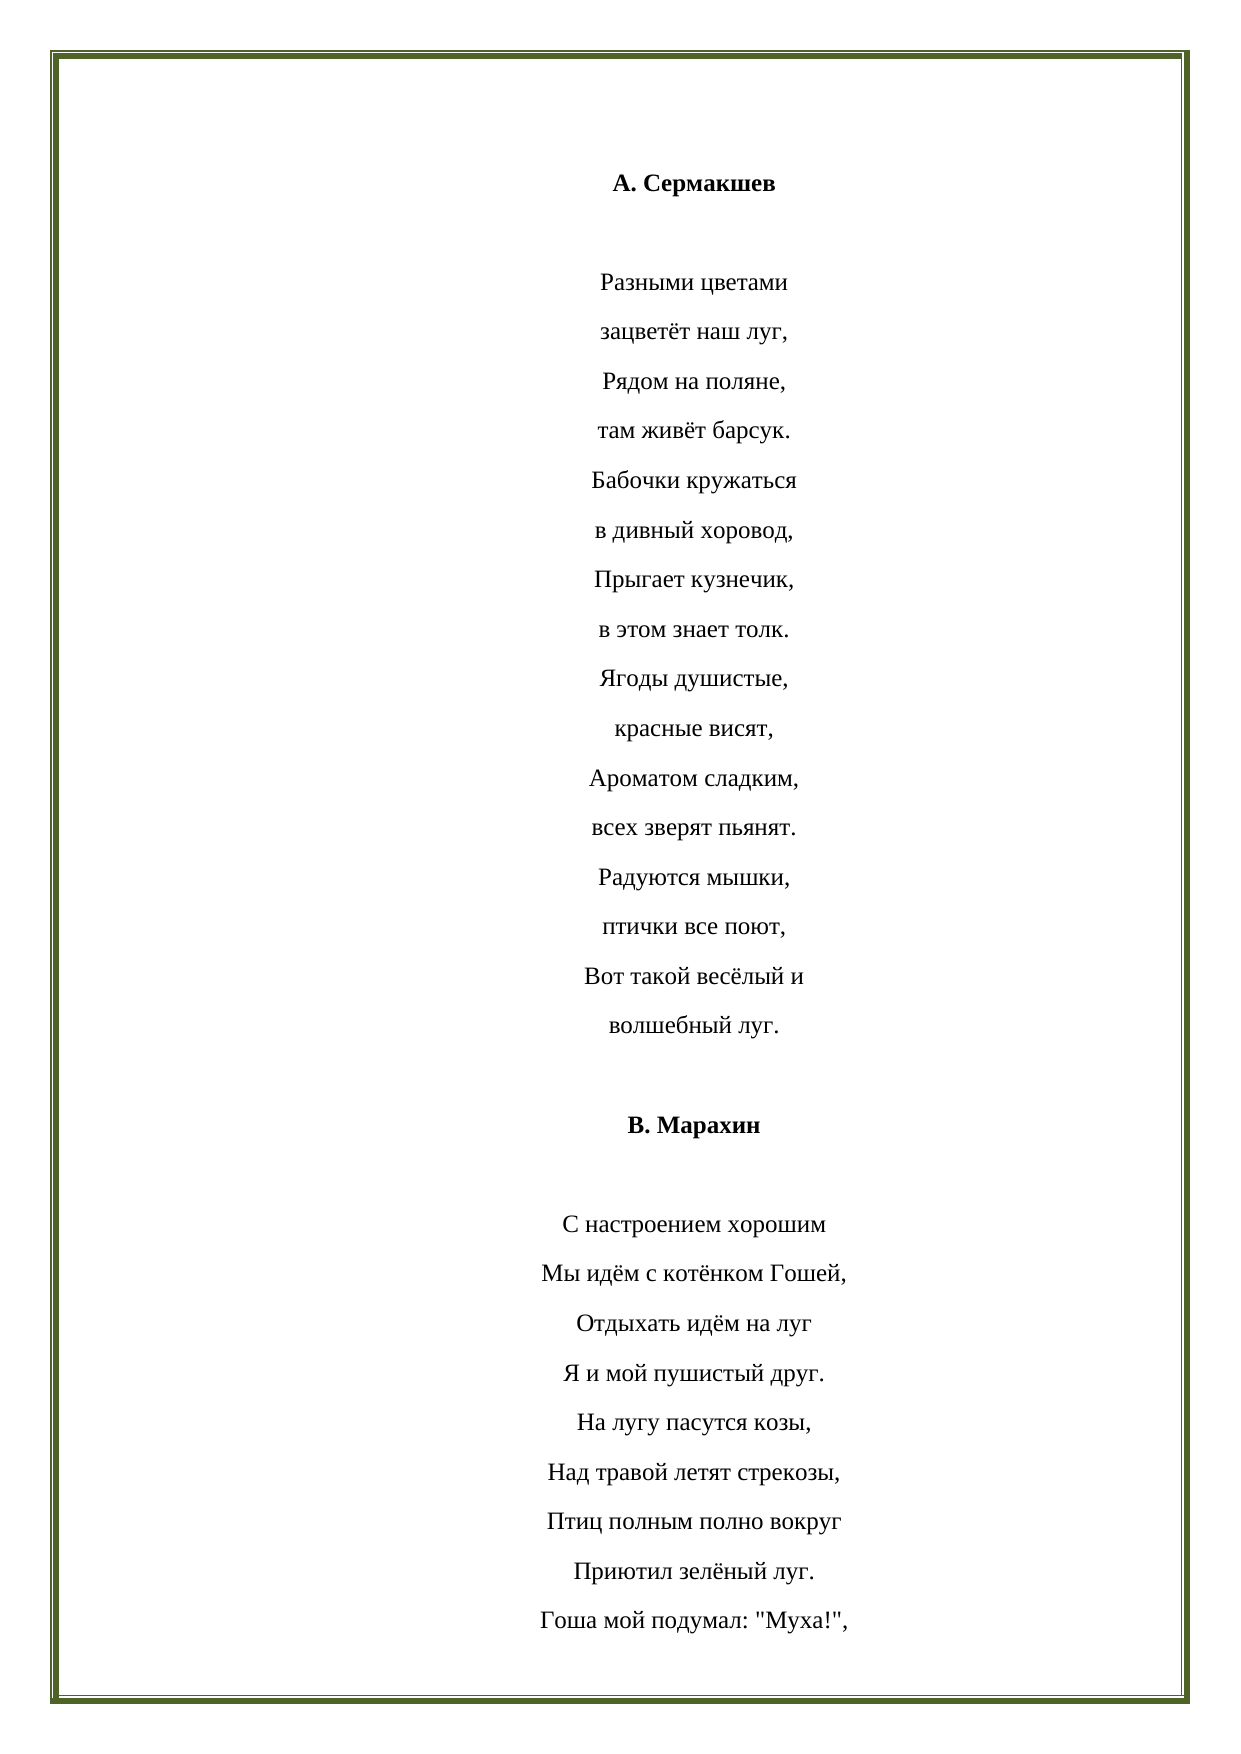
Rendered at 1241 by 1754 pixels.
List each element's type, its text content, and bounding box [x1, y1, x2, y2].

text птички все поют, [177, 911, 1152, 940]
text Бабочки кружаться [177, 465, 1152, 494]
text красные висят, [177, 713, 1152, 742]
text в этом знает толк. [177, 614, 1152, 643]
text А. Сермакшев [177, 168, 1152, 196]
text Вот такой весёлый и [177, 961, 1152, 990]
text Над травой летят стрекозы, [177, 1457, 1152, 1486]
text Я и мой пушистый друг. [177, 1358, 1152, 1386]
text там живёт барсук. [177, 416, 1152, 444]
text Радуются мышки, [177, 862, 1152, 891]
text С настроением хорошим [177, 1209, 1152, 1238]
text В. Марахин [177, 1110, 1152, 1138]
text всех зверят пьянят. [177, 812, 1152, 841]
text На лугу пасутся козы, [177, 1407, 1152, 1436]
text Птиц полным полно вокруг [177, 1506, 1152, 1535]
text Отдыхать идём на луг [177, 1308, 1152, 1337]
text Ароматом сладким, [177, 763, 1152, 791]
text Прыгает кузнечик, [177, 564, 1152, 593]
text Приютил зелёный луг. [177, 1556, 1152, 1585]
text Ягоды душистые, [177, 663, 1152, 692]
text Гоша мой подумал: "Муха!", [177, 1606, 1152, 1634]
text в дивный хоровод, [177, 515, 1152, 543]
text волшебный луг. [177, 1011, 1152, 1039]
text зацветёт наш луг, [177, 316, 1152, 345]
text Рядом на поляне, [177, 366, 1152, 395]
text Разными цветами [177, 267, 1152, 296]
text Мы идём с котёнком Гошей, [177, 1258, 1152, 1287]
